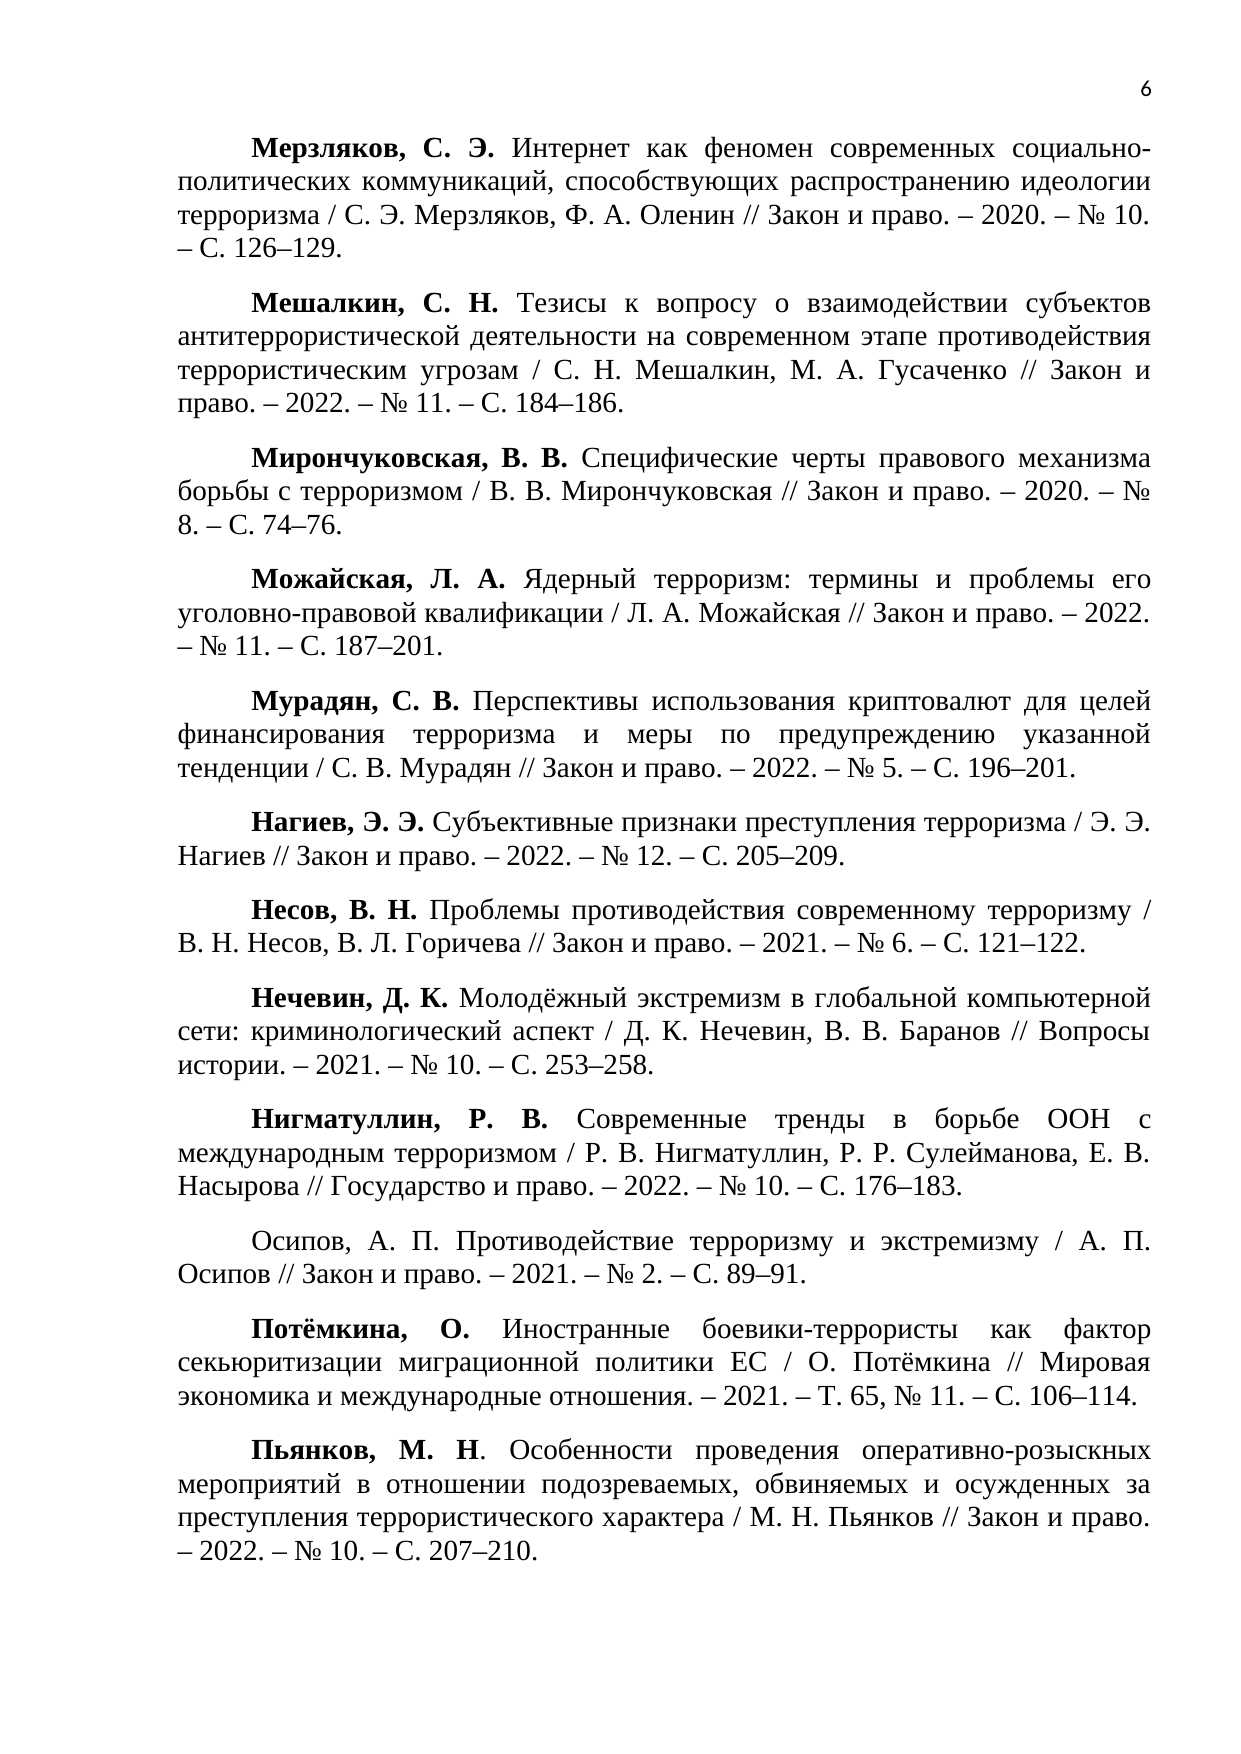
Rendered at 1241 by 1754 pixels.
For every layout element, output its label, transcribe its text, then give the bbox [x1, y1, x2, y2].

text Мирончуковская, В. В. Специфические черты правового механизма борьбы с терроризмом / В. В. Мирончуковская // Закон и право. – 2020. – № 8. – С. 74–76. [177, 440, 1152, 540]
text Несов, В. Н. Проблемы противодействия современному терроризму / В. Н. Несов, В. Л. Горичева // Закон и право. – 2021. – № 6. – С. 121–122. [177, 892, 1152, 959]
text Потёмкина, О. Иностранные боевики-террористы как фактор секьюритизации миграционной политики ЕС / О. Потёмкина // Мировая экономика и международные отношения. – 2021. – Т. 65, № 11. – С. 106–114. [177, 1311, 1152, 1411]
text Можайская, Л. А. Ядерный терроризм: термины и проблемы его уголовно-правовой квалификации / Л. А. Можайская // Закон и право. – 2022. – № 11. – С. 187–201. [177, 561, 1152, 662]
text Нигматуллин, Р. В. Современные тренды в борьбе ООН с международным терроризмом / Р. В. Нигматуллин, Р. Р. Сулейманова, Е. В. Насырова // Государство и право. – 2022. – № 10. – С. 176–183. [177, 1101, 1152, 1202]
text Мешалкин, С. Н. Тезисы к вопросу о взаимодействии субъектов антитеррористической деятельности на современном этапе противодействия террористическим угрозам / С. Н. Мешалкин, М. А. Гусаченко // Закон и право. – 2022. – № 11. – С. 184–186. [177, 285, 1152, 419]
text Нагиев, Э. Э. Субъективные признаки преступления терроризма / Э. Э. Нагиев // Закон и право. – 2022. – № 12. – С. 205–209. [177, 804, 1152, 871]
text Нечевин, Д. К. Молодёжный экстремизм в глобальной компьютерной сети: криминологический аспект / Д. К. Нечевин, В. В. Баранов // Вопросы истории. – 2021. – № 10. – С. 253–258. [177, 980, 1152, 1081]
text Мерзляков, С. Э. Интернет как феномен современных социально-политических коммуникаций, способствующих распространению идеологии терроризма / С. Э. Мерзляков, Ф. А. Оленин // Закон и право. – 2020. – № 10. – С. 126–129. [177, 130, 1152, 264]
text Мурадян, С. В. Перспективы использования криптовалют для целей финансирования терроризма и меры по предупреждению указанной тенденции / С. В. Мурадян // Закон и право. – 2022. – № 5. – С. 196–201. [177, 683, 1152, 783]
text Пьянков, М. Н. Особенности проведения оперативно-розыскных мероприятий в отношении подозреваемых, обвиняемых и осужденных за преступления террористического характера / М. Н. Пьянков // Закон и право. – 2022. – № 10. – С. 207–210. [177, 1432, 1152, 1566]
text Осипов, А. П. Противодействие терроризму и экстремизму / А. П. Осипов // Закон и право. – 2021. – № 2. – С. 89–91. [177, 1223, 1152, 1290]
